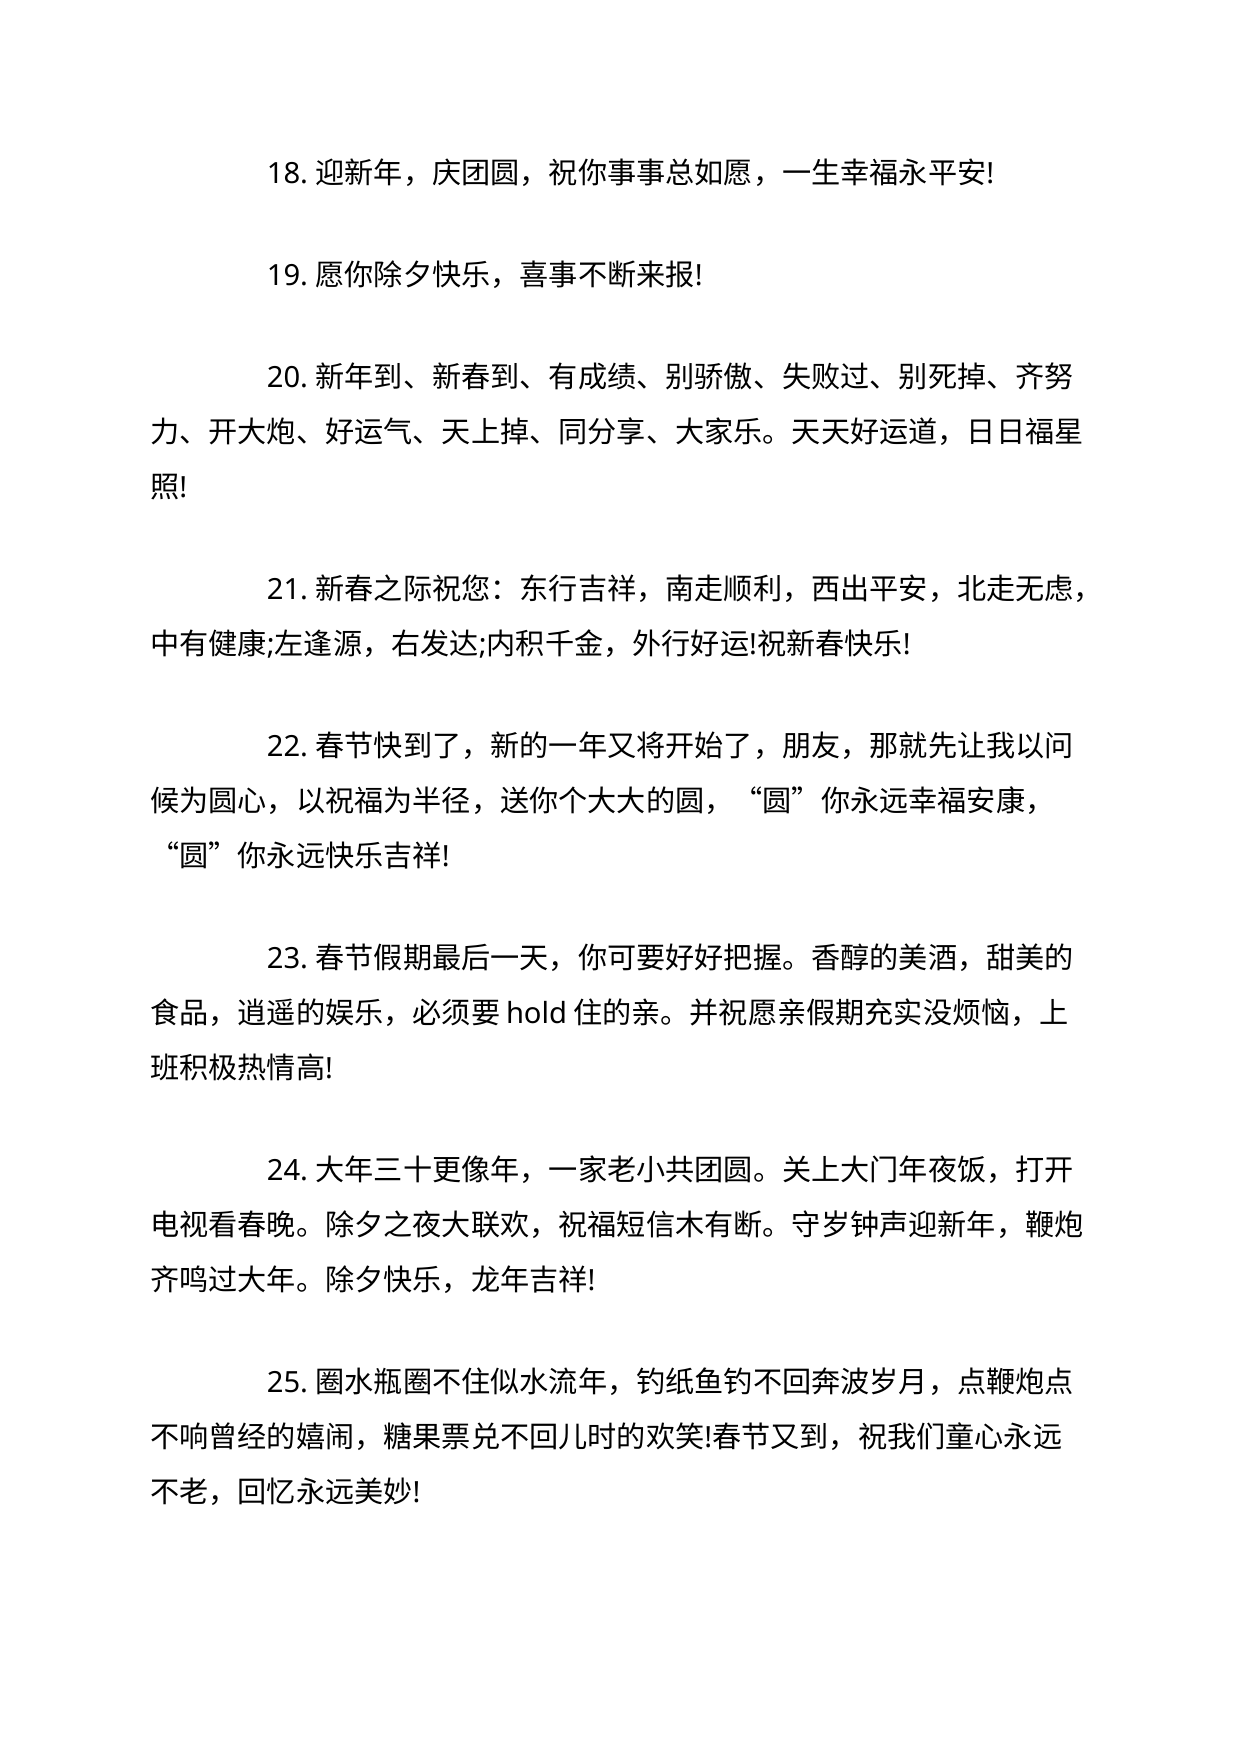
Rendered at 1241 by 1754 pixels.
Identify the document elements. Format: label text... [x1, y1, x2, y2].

text 24. 大年三十更像年，一家老小共团圆。关上大门年夜饭，打开电视看春晚。除夕之夜大联欢，祝福短信木有断。守岁钟声迎新年，鞭炮齐鸣过大年。除夕快乐，龙年吉祥! [150, 1147, 1090, 1299]
text 23. 春节假期最后一天，你可要好好把握。香醇的美酒，甜美的食品，逍遥的娱乐，必须要hold住的亲。并祝愿亲假期充实没烦恼，上班积极热情高! [150, 935, 1090, 1087]
text 25. 圈水瓶圈不住似水流年，钓纸鱼钓不回奔波岁月，点鞭炮点不响曾经的嬉闹，糖果票兑不回儿时的欢笑!春节又到，祝我们童心永远不老，回忆永远美妙! [150, 1358, 1090, 1511]
text 19. 愿你除夕快乐，喜事不断来报! [150, 252, 1090, 294]
text 21. 新春之际祝您：东行吉祥，南走顺利，西出平安，北走无虑，中有健康;左逢源，右发达;内积千金，外行好运!祝新春快乐! [150, 566, 1090, 663]
text 20. 新年到、新春到、有成绩、别骄傲、失败过、别死掉、齐努力、开大炮、好运气、天上掉、同分享、大家乐。天天好运道，日日福星照! [150, 354, 1090, 506]
text 18. 迎新年，庆团圆，祝你事事总如愿，一生幸福永平安! [150, 150, 1090, 192]
text 22. 春节快到了，新的一年又将开始了，朋友，那就先让我以问候为圆心，以祝福为半径，送你个大大的圆，“圆”你永远幸福安康，“圆”你永远快乐吉祥! [150, 723, 1090, 875]
